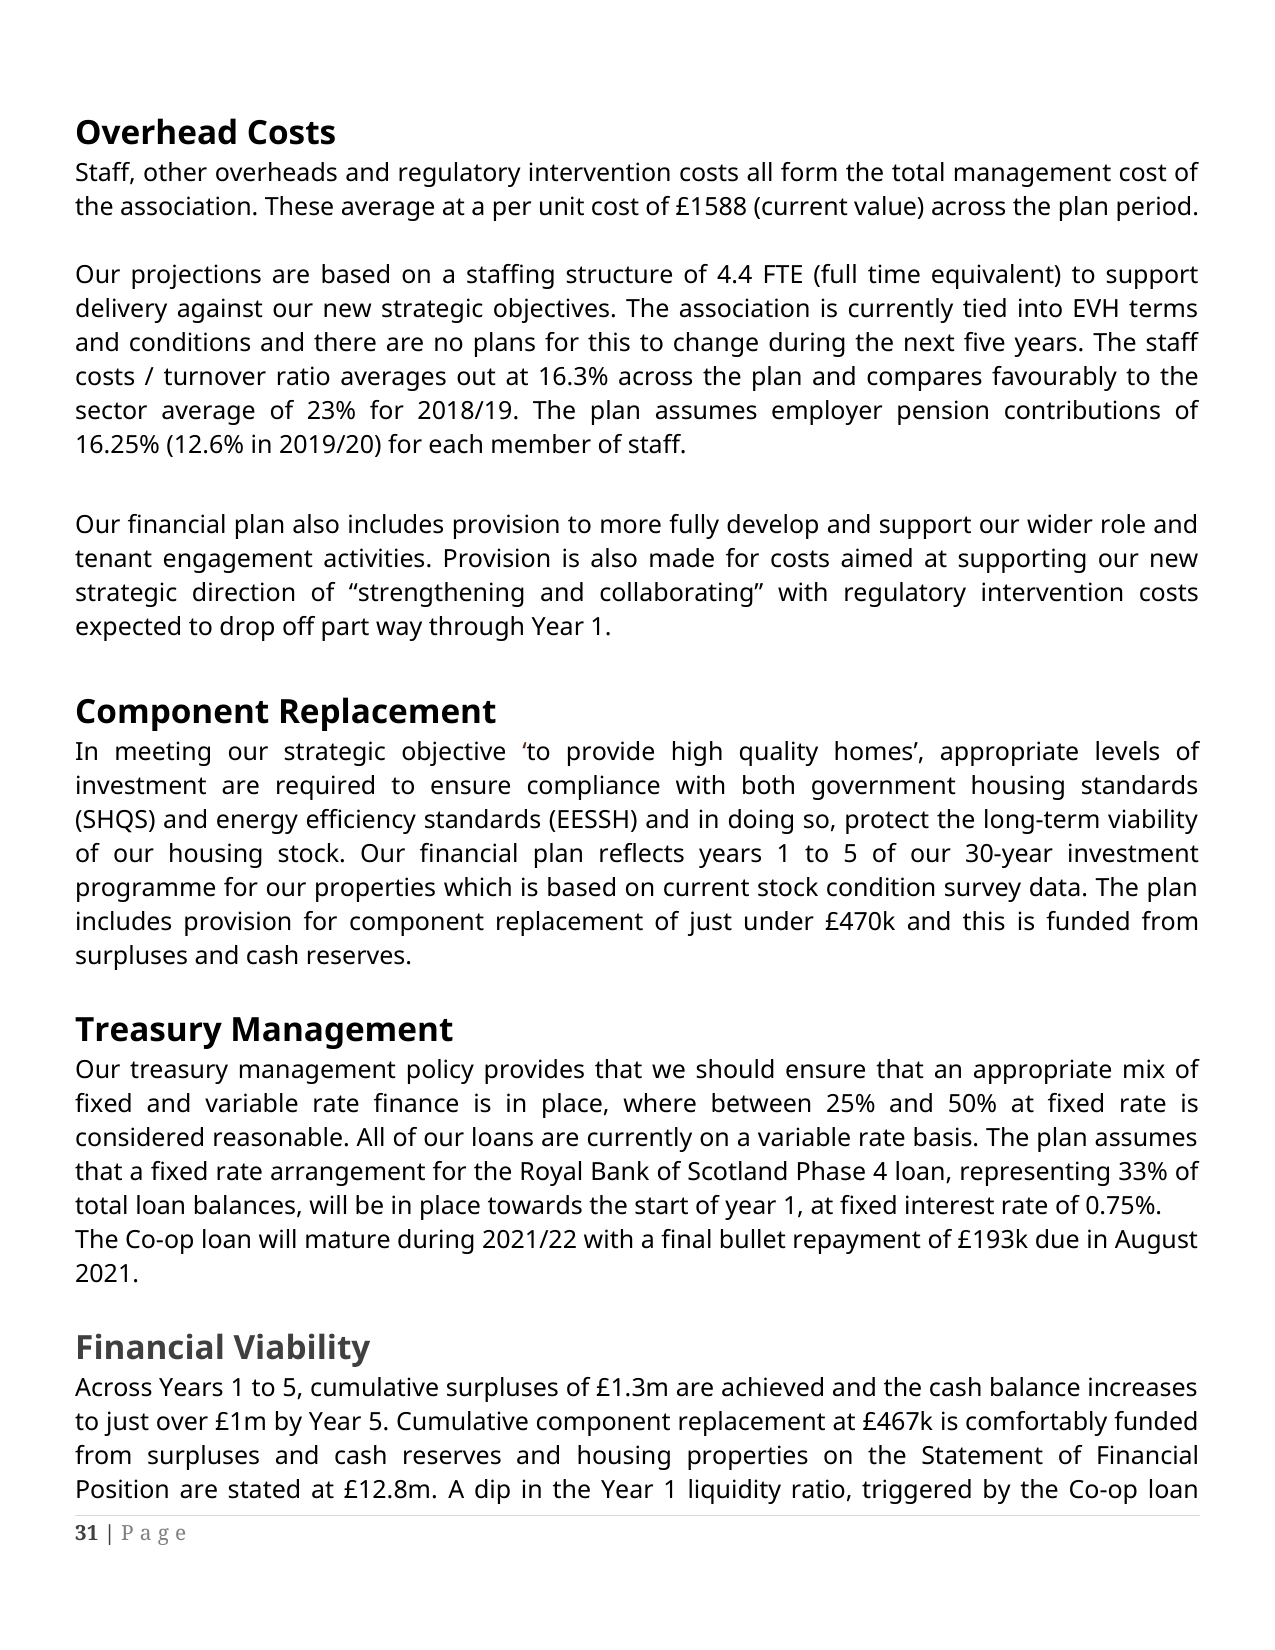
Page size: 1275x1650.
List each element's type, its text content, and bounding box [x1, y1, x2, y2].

text Overhead Costs [75, 109, 1200, 154]
text Treasury Management [75, 1006, 1200, 1051]
text Our projections are based on a staffing structure of 4.4 FTE (full time equivalent) to support delivery against our new strategic objectives. The association is currently tied into EVH terms and conditions and there are no plans for this to change during the next five years. The staff costs / turnover ratio averages out at 16.3% across the plan and compares favourably to the sector average of 23% for 2018/19. The plan assumes employer pension contributions of 16.25% (12.6% in 2019/20) for each member of staff. [75, 257, 1200, 461]
text Component Replacement [75, 688, 1200, 733]
text In meeting our strategic objective ‘to provide high quality homes’, appropriate levels of investment are required to ensure compliance with both government housing standards (SHQS) and energy efficiency standards (EESSH) and in doing so, protect the long-term viability of our housing stock. Our financial plan reflects years 1 to 5 of our 30-year investment programme for our properties which is based on current stock condition survey data. The plan includes provision for component replacement of just under £470k and this is funded from surpluses and cash reserves. [75, 733, 1200, 972]
text Financial Viability [75, 1324, 1200, 1369]
text Staff, other overheads and regulatory intervention costs all form the total management cost of the association. These average at a per unit cost of £1588 (current value) across the plan period. [75, 154, 1200, 223]
text Our financial plan also includes provision to more fully develop and support our wider role and tenant engagement activities. Provision is also made for costs aimed at supporting our new strategic direction of “strengthening and collaborating” with regulatory intervention costs expected to drop off part way through Year 1. [75, 506, 1200, 643]
text The Co-op loan will mature during 2021/22 with a final bullet repayment of £193k due in August 2021. [75, 1222, 1200, 1290]
text Our treasury management policy provides that we should ensure that an appropriate mix of fixed and variable rate finance is in place, where between 25% and 50% at fixed rate is considered reasonable. All of our loans are currently on a variable rate basis. The plan assumes that a fixed rate arrangement for the Royal Bank of Scotland Phase 4 loan, representing 33% of total loan balances, will be in place towards the start of year 1, at fixed interest rate of 0.75%. [75, 1051, 1200, 1222]
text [75, 1369, 1200, 1506]
